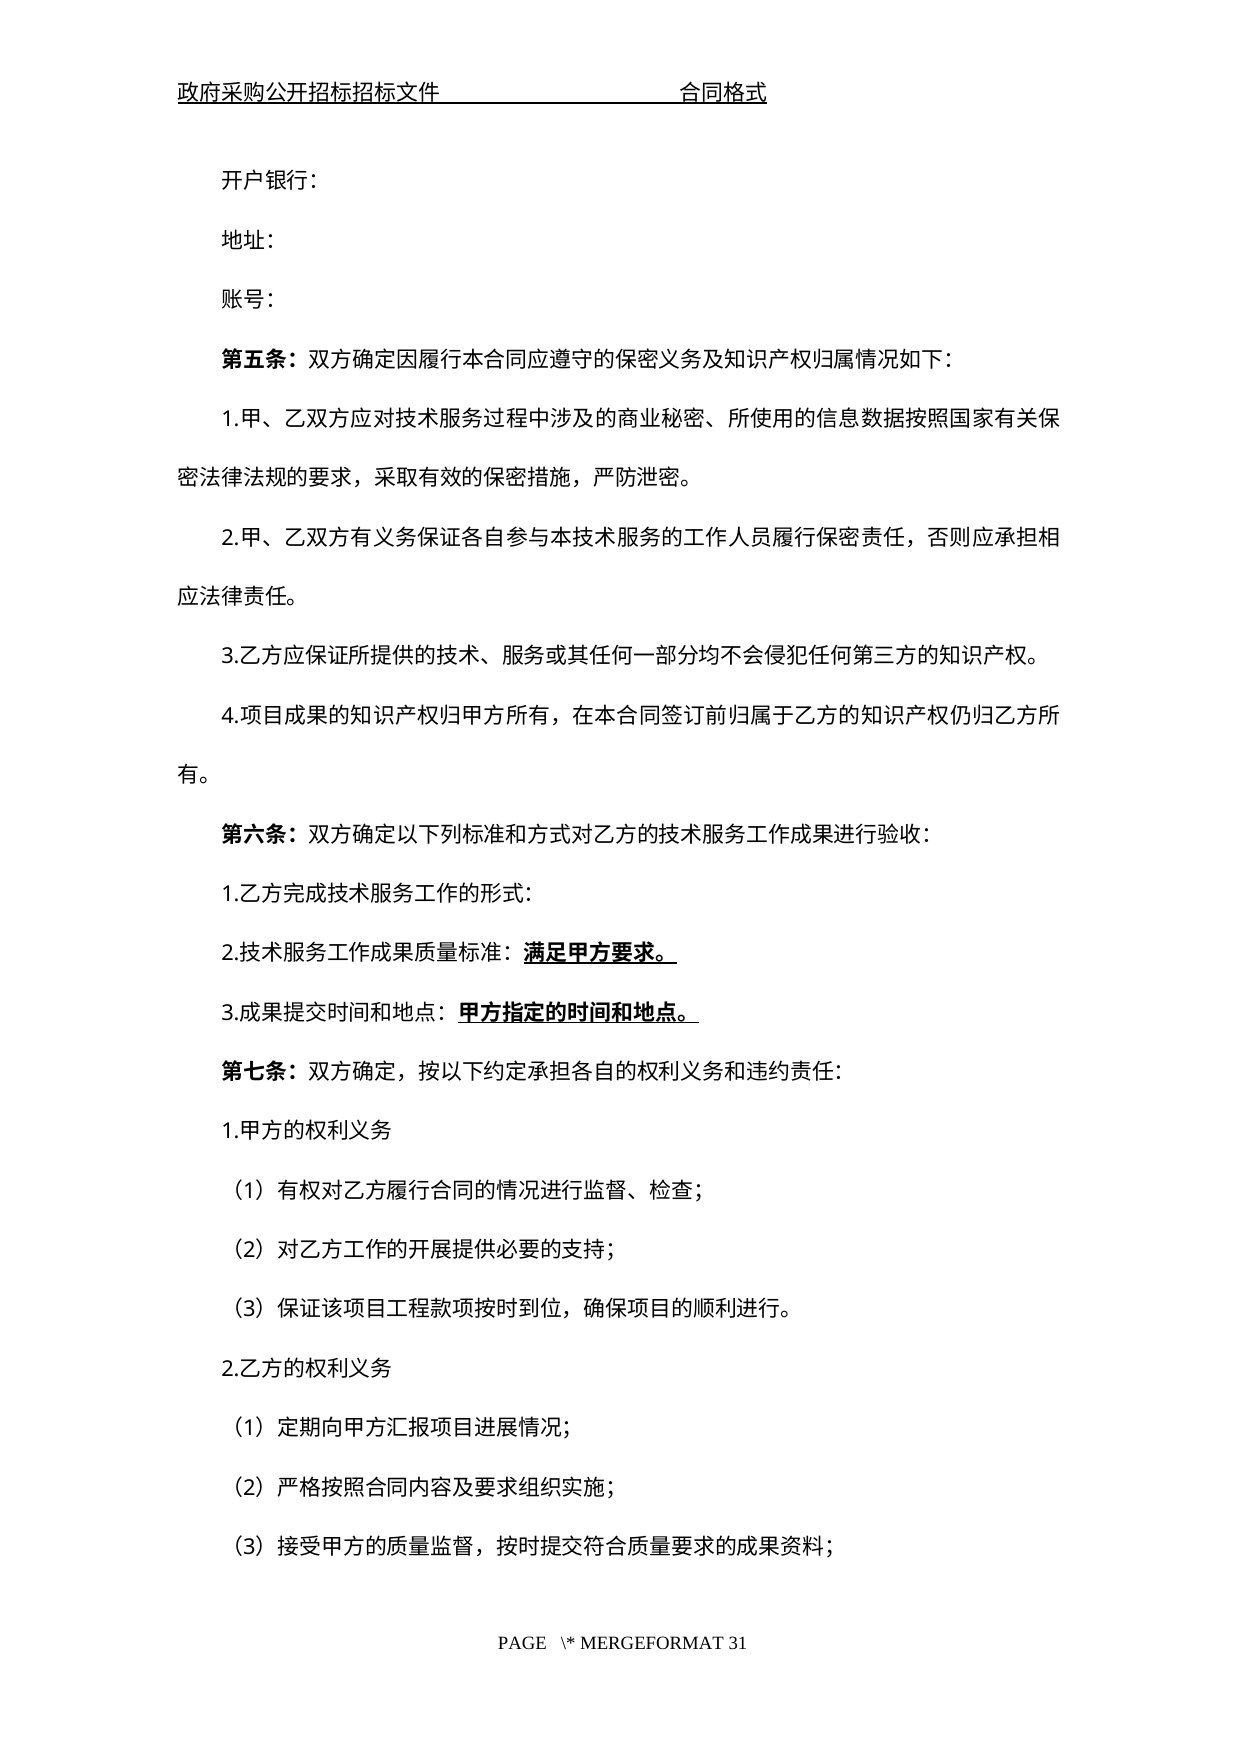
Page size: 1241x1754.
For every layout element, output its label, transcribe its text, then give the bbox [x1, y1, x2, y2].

text 2.技术服务工作成果质量标准：满足甲方要求。 [177, 921, 1063, 981]
text 4.项目成果的知识产权归甲方所有，在本合同签订前归属于乙方的知识产权仍归乙方所有。 [177, 684, 1063, 803]
text （2）严格按照合同内容及要求组织实施； [177, 1456, 1063, 1515]
text 3.成果提交时间和地点：甲方指定的时间和地点。 [177, 981, 1063, 1040]
text 账号： [177, 268, 1063, 328]
text 地址： [177, 209, 1063, 268]
text （1）定期向甲方汇报项目进展情况； [177, 1396, 1063, 1456]
text 3.乙方应保证所提供的技术、服务或其任何一部分均不会侵犯任何第三方的知识产权。 [177, 624, 1063, 684]
text 1.甲方的权利义务 [177, 1099, 1063, 1159]
text 第五条：双方确定因履行本合同应遵守的保密义务及知识产权归属情况如下： [177, 328, 1063, 387]
text 开户银行： [177, 149, 1063, 209]
text 1.乙方完成技术服务工作的形式： [177, 862, 1063, 921]
text （1）有权对乙方履行合同的情况进行监督、检查； [177, 1159, 1063, 1218]
text 第七条：双方确定，按以下约定承担各自的权利义务和违约责任： [177, 1040, 1063, 1099]
text 第六条：双方确定以下列标准和方式对乙方的技术服务工作成果进行验收： [177, 803, 1063, 862]
text （2）对乙方工作的开展提供必要的支持； [177, 1218, 1063, 1278]
text 2.乙方的权利义务 [177, 1337, 1063, 1396]
text （3）接受甲方的质量监督，按时提交符合质量要求的成果资料； [177, 1515, 1063, 1574]
text 2.甲、乙双方有义务保证各自参与本技术服务的工作人员履行保密责任，否则应承担相应法律责任。 [177, 506, 1063, 624]
text 1.甲、乙双方应对技术服务过程中涉及的商业秘密、所使用的信息数据按照国家有关保密法律法规的要求，采取有效的保密措施，严防泄密。 [177, 387, 1063, 506]
text （3）保证该项目工程款项按时到位，确保项目的顺利进行。 [177, 1278, 1063, 1337]
